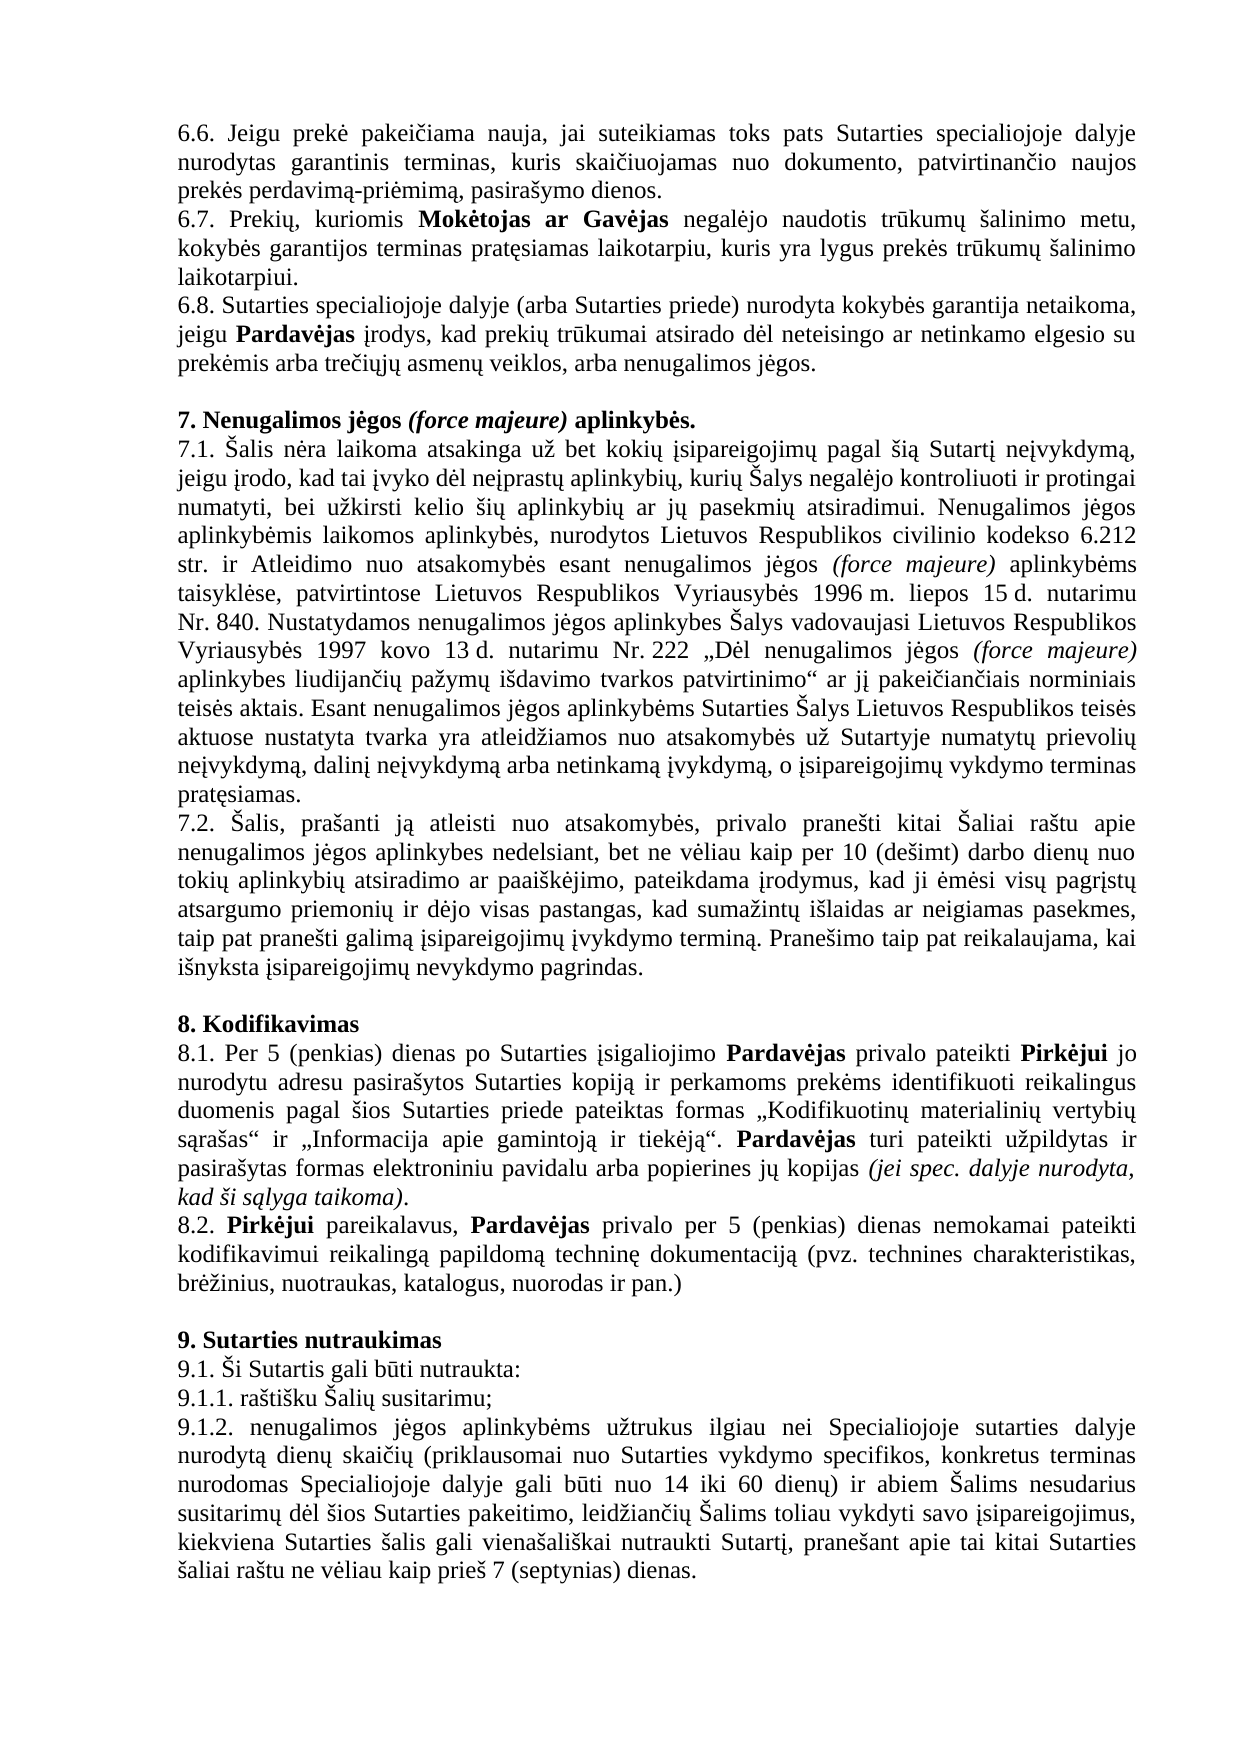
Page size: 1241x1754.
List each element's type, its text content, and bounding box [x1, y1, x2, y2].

text 9.1. Ši Sutartis gali būti nutraukta: [177, 1354, 1137, 1383]
text 8. Kodifikavimas [177, 1009, 1137, 1038]
text 9.1.2. nenugalimos jėgos aplinkybėms užtrukus ilgiau nei Specialiojoje sutarties dalyje nurodytą dienų skaičių (priklausomai nuo Sutarties vykdymo specifikos, konkretus terminas nurodomas Specialiojoje dalyje gali būti nuo 14 iki 60 dienų) ir abiem Šalims nesudarius susitarimų dėl šios Sutarties pakeitimo, leidžiančių Šalims toliau vykdyti savo įsipareigojimus, kiekviena Sutarties šalis gali vienašališkai nutraukti Sutartį, pranešant apie tai kitai Sutarties šaliai raštu ne vėliau kaip prieš 7 (septynias) dienas. [177, 1412, 1137, 1584]
text 7.2. Šalis, prašanti ją atleisti nuo atsakomybės, privalo pranešti kitai Šaliai raštu apie nenugalimos jėgos aplinkybes nedelsiant, bet ne vėliau kaip per 10 (dešimt) darbo dienų nuo tokių aplinkybių atsiradimo ar paaiškėjimo, pateikdama įrodymus, kad ji ėmėsi visų pagrįstų atsargumo priemonių ir dėjo visas pastangas, kad sumažintų išlaidas ar neigiamas pasekmes, taip pat pranešti galimą įsipareigojimų įvykdymo terminą. Pranešimo taip pat reikalaujama, kai išnyksta įsipareigojimų nevykdymo pagrindas. [177, 808, 1137, 981]
text 8.2. Pirkėjui pareikalavus, Pardavėjas privalo per 5 (penkias) dienas nemokamai pateikti kodifikavimui reikalingą papildomą techninę dokumentaciją (pvz. technines charakteristikas, brėžinius, nuotraukas, katalogus, nuorodas ir pan.) [177, 1211, 1137, 1297]
text 9. Sutarties nutraukimas [177, 1326, 1137, 1354]
text 8.1. Per 5 (penkias) dienas po Sutarties įsigaliojimo Pardavėjas privalo pateikti Pirkėjui jo nurodytu adresu pasirašytos Sutarties kopiją ir perkamoms prekėms identifikuoti reikalingus duomenis pagal šios Sutarties priede pateiktas formas „Kodifikuotinų materialinių vertybių sąrašas“ ir „Informacija apie gamintoją ir tiekėją“. Pardavėjas turi pateikti užpildytas ir pasirašytas formas elektroniniu pavidalu arba popierines jų kopijas (jei spec. dalyje nurodyta, kad ši sąlyga taikoma). [177, 1038, 1137, 1211]
text 7. Nenugalimos jėgos (force majeure) aplinkybės. [177, 406, 1137, 434]
text 6.7. Prekių, kuriomis Mokėtojas ar Gavėjas negalėjo naudotis trūkumų šalinimo metu, kokybės garantijos terminas pratęsiamas laikotarpiu, kuris yra lygus prekės trūkumų šalinimo laikotarpiui. [177, 204, 1137, 291]
text 6.6. Jeigu prekė pakeičiama nauja, jai suteikiamas toks pats Sutarties specialiojoje dalyje nurodytas garantinis terminas, kuris skaičiuojamas nuo dokumento, patvirtinančio naujos prekės perdavimą-priėmimą, pasirašymo dienos. [177, 118, 1137, 204]
text 6.8. Sutarties specialiojoje dalyje (arba Sutarties priede) nurodyta kokybės garantija netaikoma, jeigu Pardavėjas įrodys, kad prekių trūkumai atsirado dėl neteisingo ar netinkamo elgesio su prekėmis arba trečiųjų asmenų veiklos, arba nenugalimos jėgos. [177, 291, 1137, 377]
text 9.1.1. raštišku Šalių susitarimu; [177, 1383, 1137, 1412]
text 7.1. Šalis nėra laikoma atsakinga už bet kokių įsipareigojimų pagal šią Sutartį neįvykdymą, jeigu įrodo, kad tai įvyko dėl neįprastų aplinkybių, kurių Šalys negalėjo kontroliuoti ir protingai numatyti, bei užkirsti kelio šių aplinkybių ar jų pasekmių atsiradimui. Nenugalimos jėgos aplinkybėmis laikomos aplinkybės, nurodytos Lietuvos Respublikos civilinio kodekso 6.212 str. ir Atleidimo nuo atsakomybės esant nenugalimos jėgos (force majeure) aplinkybėms taisyklėse, patvirtintose Lietuvos Respublikos Vyriausybės . liepos 15 d. nutarimu Nr. 840. Nustatydamos nenugalimos jėgos aplinkybes Šalys vadovaujasi Lietuvos Respublikos Vyriausybės 1997 kovo 13 d. nutarimu Nr. 222 „Dėl nenugalimos jėgos (force majeure) aplinkybes liudijančių pažymų išdavimo tvarkos patvirtinimo“ ar jį pakeičiančiais norminiais teisės aktais. Esant nenugalimos jėgos aplinkybėms Sutarties Šalys Lietuvos Respublikos teisės aktuose nustatyta tvarka yra atleidžiamos nuo atsakomybės už Sutartyje numatytų prievolių neįvykdymą, dalinį neįvykdymą arba netinkamą įvykdymą, o įsipareigojimų vykdymo terminas pratęsiamas. [177, 434, 1137, 808]
